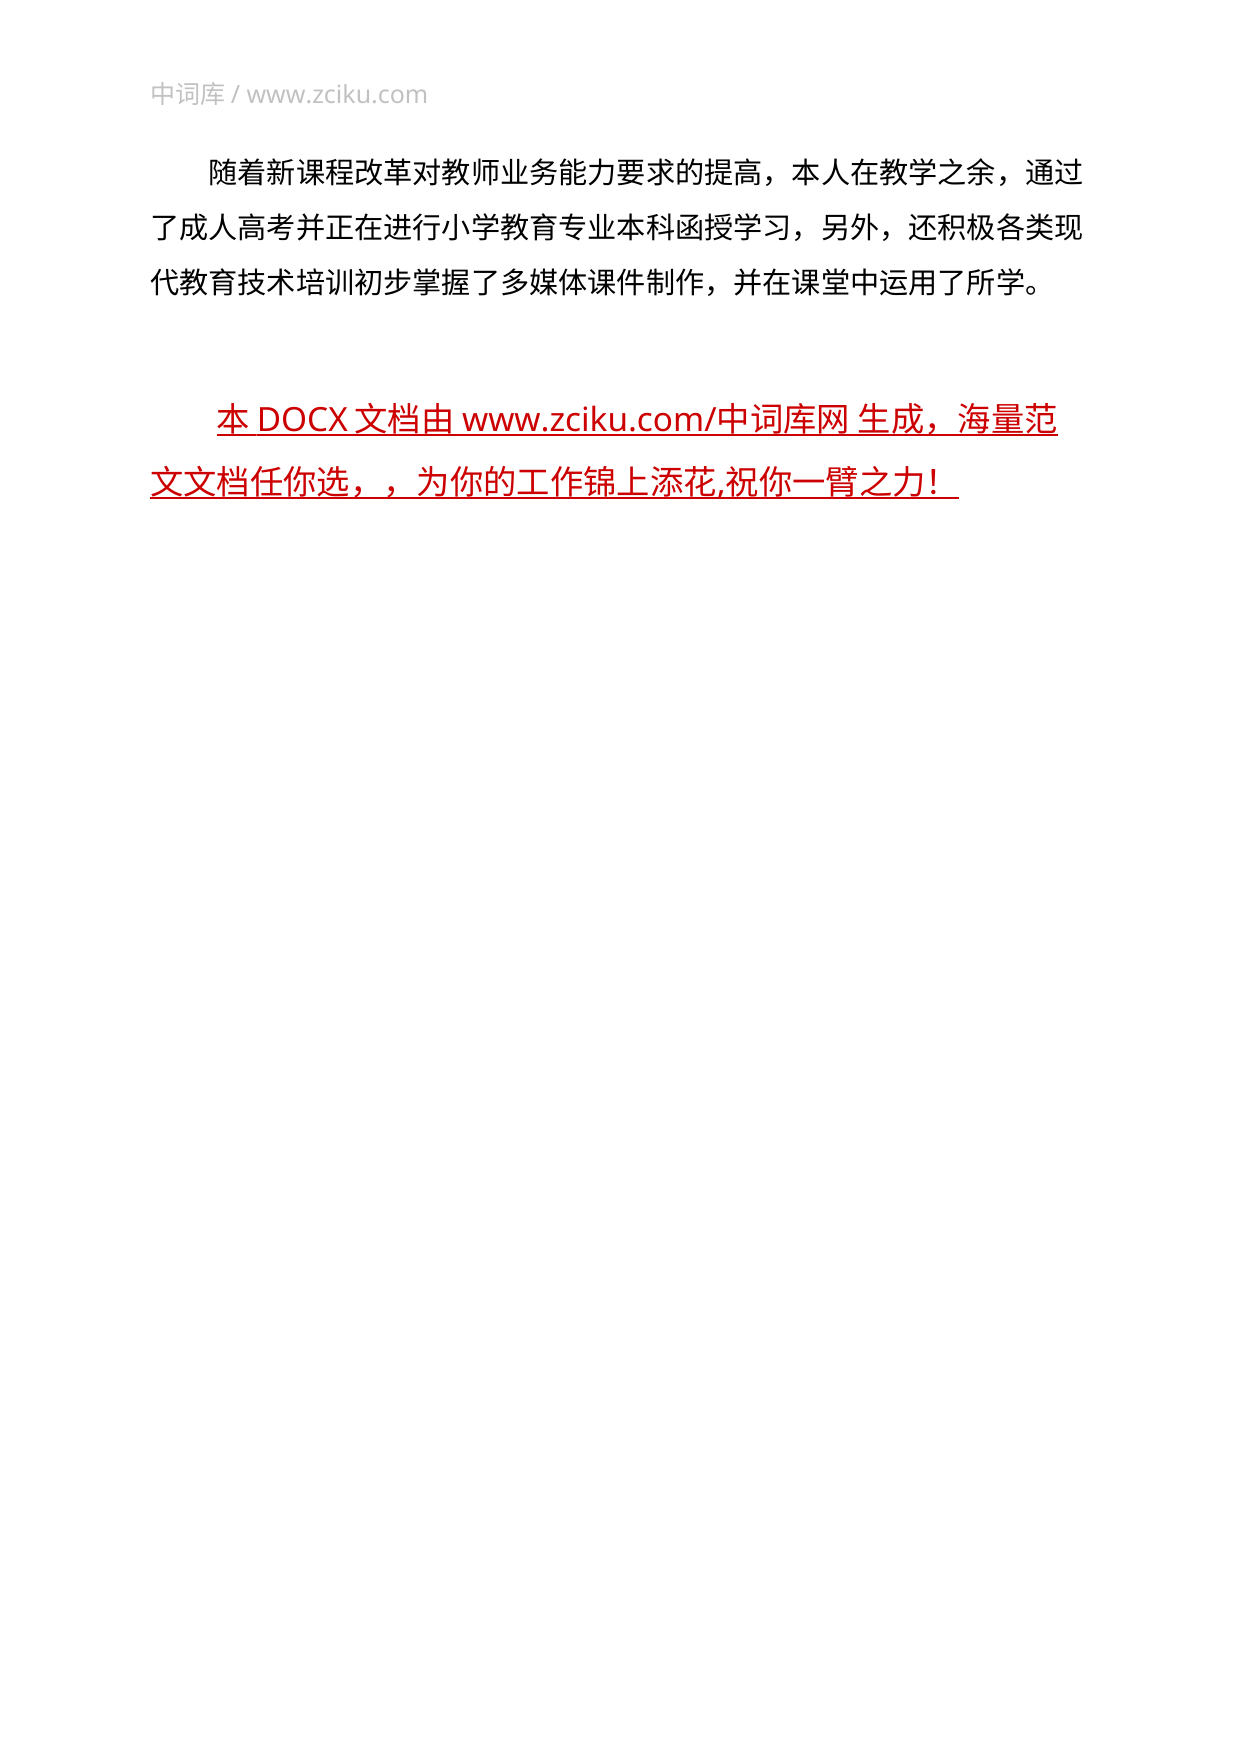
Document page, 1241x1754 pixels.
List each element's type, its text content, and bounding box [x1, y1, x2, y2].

text 随着新课程改革对教师业务能力要求的提高，本人在教学之余，通过了成人高考并正在进行小学教育专业本科函授学习，另外，还积极各类现代教育技术培训初步掌握了多媒体课件制作，并在课堂中运用了所学。 [150, 150, 1090, 302]
text 本DOCX文档由 www.zciku.com/中词库网 生成，海量范文文档任你选，，为你的工作锦上添花,祝你一臂之力！ [150, 393, 1090, 504]
